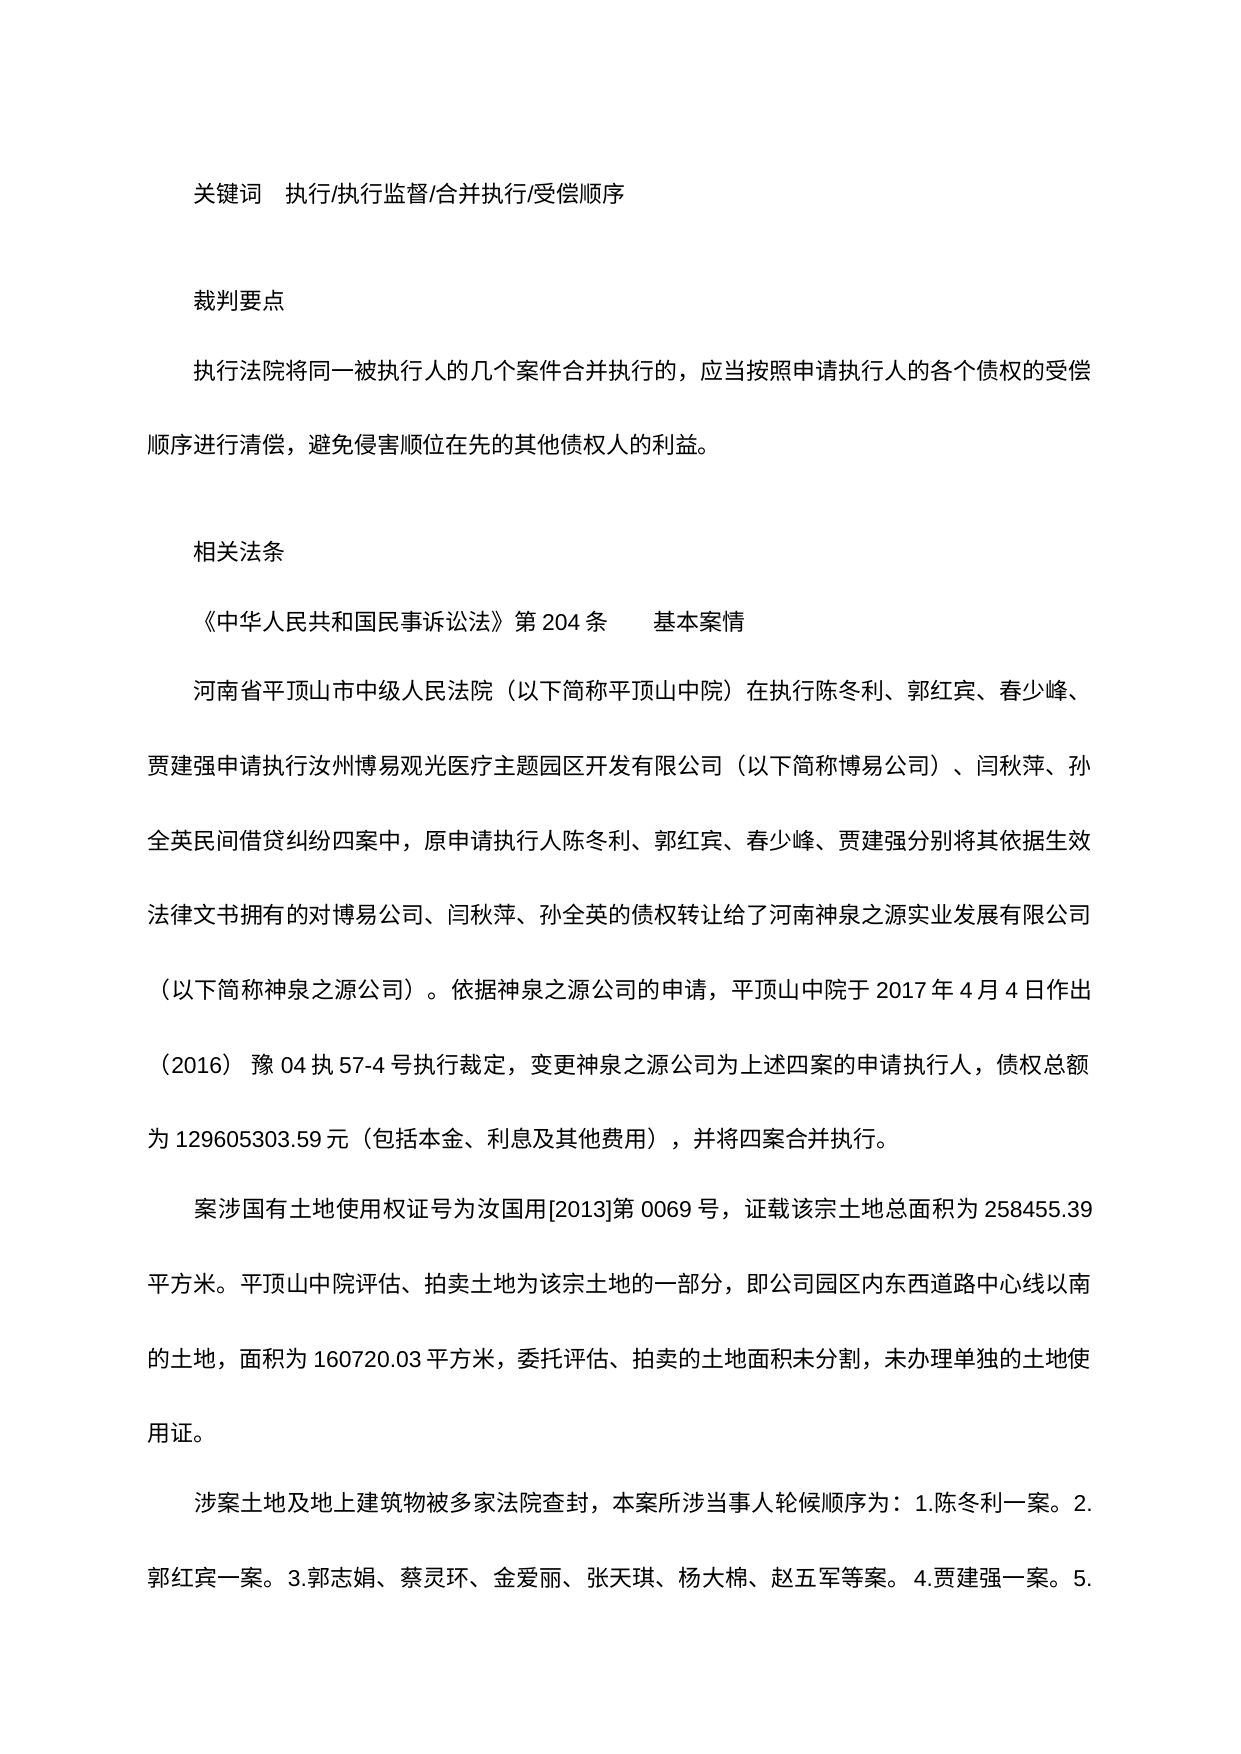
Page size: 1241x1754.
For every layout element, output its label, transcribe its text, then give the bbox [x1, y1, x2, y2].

text 河南省平顶山市中级人民法院（以下简称平顶山中院）在执行陈冬利、郭红宾、春少峰、贾建强申请执行汝州博易观光医疗主题园区开发有限公司（以下简称博易公司）、闫秋萍、孙全英民间借贷纠纷四案中，原申请执行人陈冬利、郭红宾、春少峰、贾建强分别将其依据生效法律文书拥有的对博易公司、闫秋萍、孙全英的债权转让给了河南神泉之源实业发展有限公司（以下简称神泉之源公司）。依据神泉之源公司的申请，平顶山中院于2017年4月4日作出（2016） 豫 04执57-4号执行裁定，变更神泉之源公司为上述四案的申请执行人，债权总额为129605303.59元（包括本金、利息及其他费用），并将四案合并执行。 [148, 657, 1092, 1171]
text 案涉国有土地使用权证号为汝国用[2013]第0069号，证载该宗土地总面积为258455.39平方米。平顶山中院评估、拍卖土地为该宗土地的一部分，即公司园区内东西道路中心线以南的土地，面积为160720.03平方米，委托评估、拍卖的土地面积未分割，未办理单独的土地使用证。 [148, 1175, 1092, 1464]
text 裁判要点 [148, 267, 1092, 332]
text 《中华人民共和国民事诉讼法》第204条 基本案情 [148, 587, 1092, 652]
text 执行法院将同一被执行人的几个案件合并执行的，应当按照申请执行人的各个债权的受偿顺序进行清偿，避免侵害顺位在先的其他债权人的利益。 [148, 337, 1092, 476]
text 相关法条 [148, 518, 1092, 583]
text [148, 1469, 1092, 1609]
text 关键词 执行/执行监督/合并执行/受偿顺序 [148, 161, 1092, 226]
